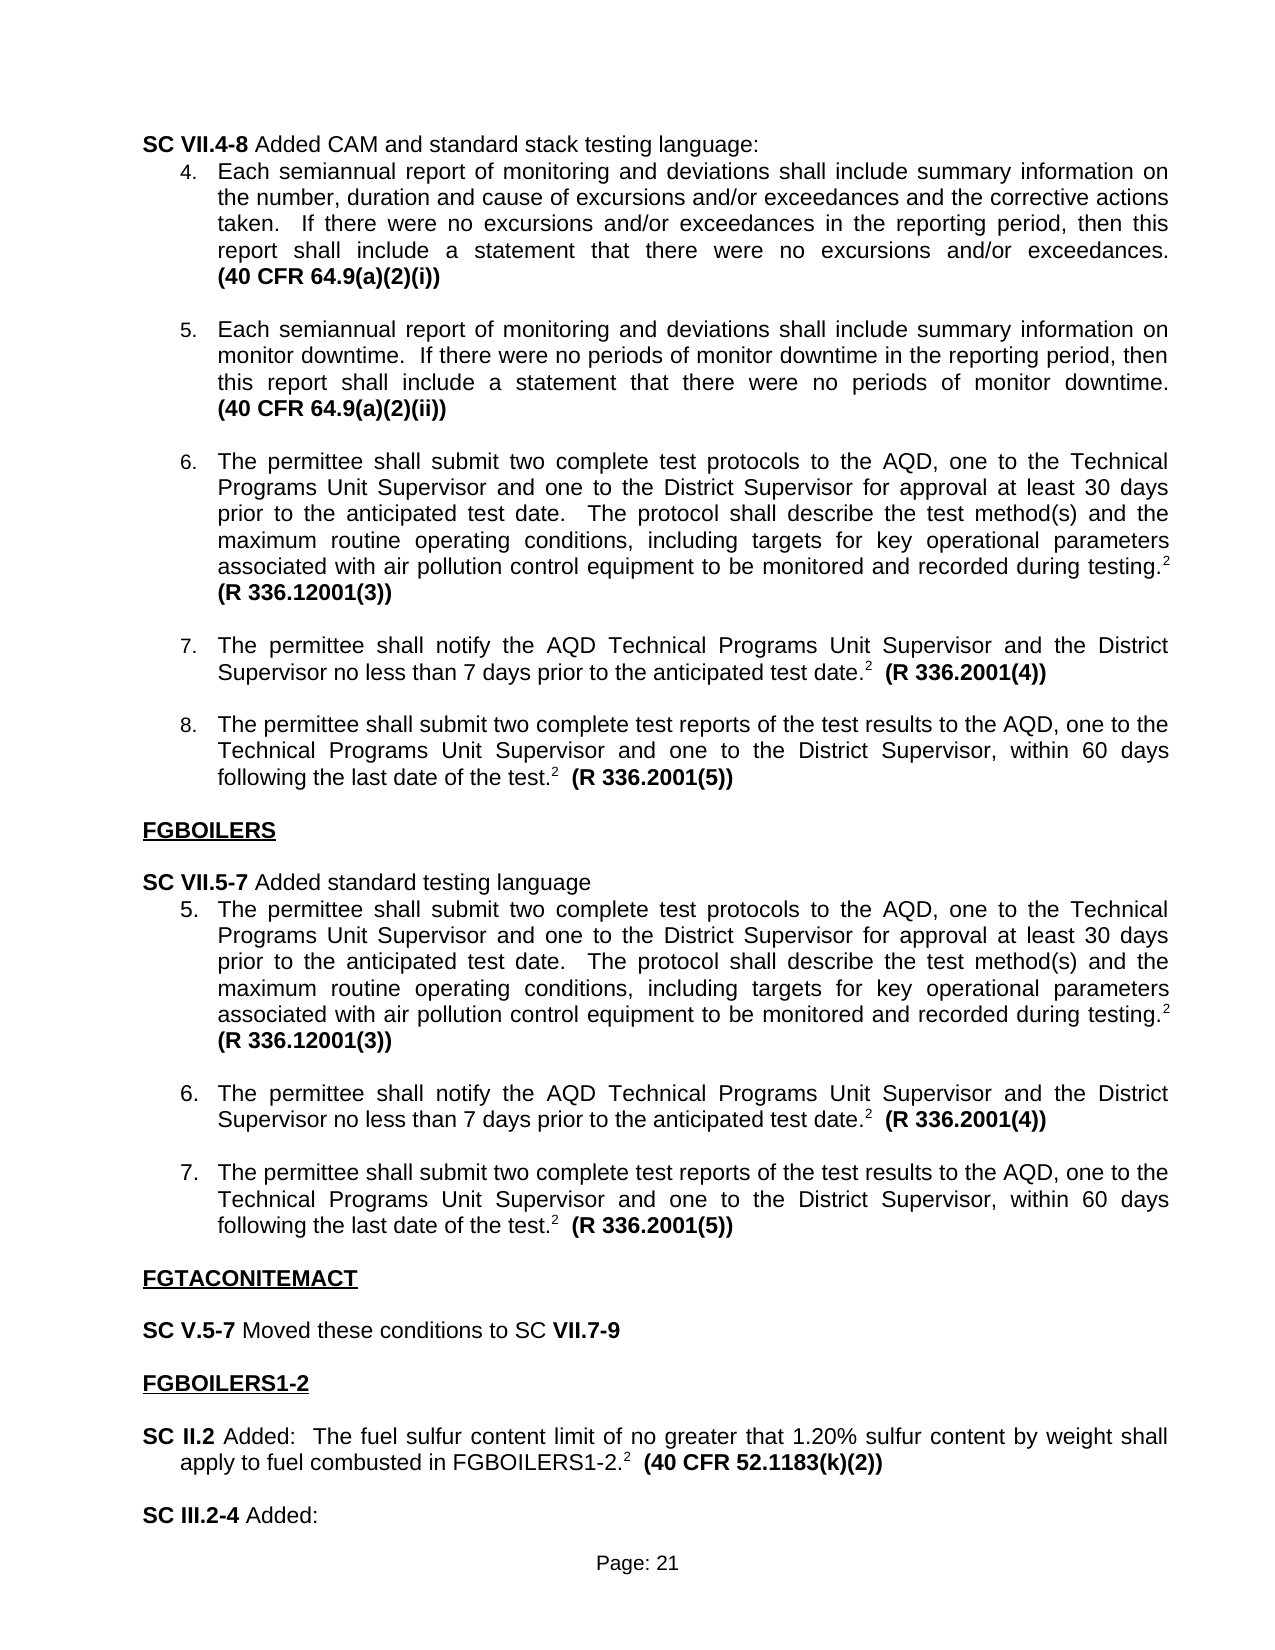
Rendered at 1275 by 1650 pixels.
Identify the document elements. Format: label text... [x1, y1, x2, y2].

text SC II.2 Added: The fuel sulfur content limit of no greater that 1.20% sulfur content by weight shall apply to fuel combusted in FGBOILERS1-2.2 (40 CFR 52.1183(k)(2)) [142, 1423, 1170, 1475]
text FGBOILERS1-2 [142, 1370, 1170, 1396]
text FGTACONITEMACT [142, 1264, 1170, 1291]
list The permittee shall submit two complete test reports of the test results to the AQD, one to the Technical Programs Unit Supervisor and one to the District Supervisor, within 60 days following the last date of the test.2 (R 336.2001(5)) [180, 711, 1170, 790]
text SC V.5-7 Moved these conditions to SC VII.7-9 [142, 1317, 1170, 1344]
list The permittee shall submit two complete test protocols to the AQD, one to the Technical Programs Unit Supervisor and one to the District Supervisor for approval at least 30 days prior to the anticipated test date. The protocol shall describe the test method(s) and the maximum routine operating conditions, including targets for key operational parameters associated with air pollution control equipment to be monitored and recorded during testing.2 (R 336.12001(3)) [180, 448, 1170, 606]
text SC VII.4-8 Added CAM and standard stack testing language: [142, 131, 1170, 158]
list Each semiannual report of monitoring and deviations shall include summary information on monitor downtime. If there were no periods of monitor downtime in the reporting period, then this report shall include a statement that there were no periods of monitor downtime. (40 CFR 64.9(a)(2)(ii)) [180, 316, 1170, 421]
list The permittee shall submit two complete test protocols to the AQD, one to the Technical Programs Unit Supervisor and one to the District Supervisor for approval at least 30 days prior to the anticipated test date. The protocol shall describe the test method(s) and the maximum routine operating conditions, including targets for key operational parameters associated with air pollution control equipment to be monitored and recorded during testing.2 (R 336.12001(3)) [180, 896, 1170, 1054]
text SC VII.5-7 Added standard testing language [142, 869, 1170, 896]
text FGBOILERS [142, 817, 1170, 843]
list Each semiannual report of monitoring and deviations shall include summary information on the number, duration and cause of excursions and/or exceedances and the corrective actions taken. If there were no excursions and/or exceedances in the reporting period, then this report shall include a statement that there were no excursions and/or exceedances. (40 CFR 64.9(a)(2)(i)) [180, 158, 1170, 289]
list The permittee shall submit two complete test reports of the test results to the AQD, one to the Technical Programs Unit Supervisor and one to the District Supervisor, within 60 days following the last date of the test.2 (R 336.2001(5)) [180, 1159, 1170, 1238]
text SC III.2-4 Added: [142, 1502, 1170, 1528]
list The permittee shall notify the AQD Technical Programs Unit Supervisor and the District Supervisor no less than 7 days prior to the anticipated test date.2 (R 336.2001(4)) [180, 632, 1170, 685]
list The permittee shall notify the AQD Technical Programs Unit Supervisor and the District Supervisor no less than 7 days prior to the anticipated test date.2 (R 336.2001(4)) [180, 1080, 1170, 1133]
